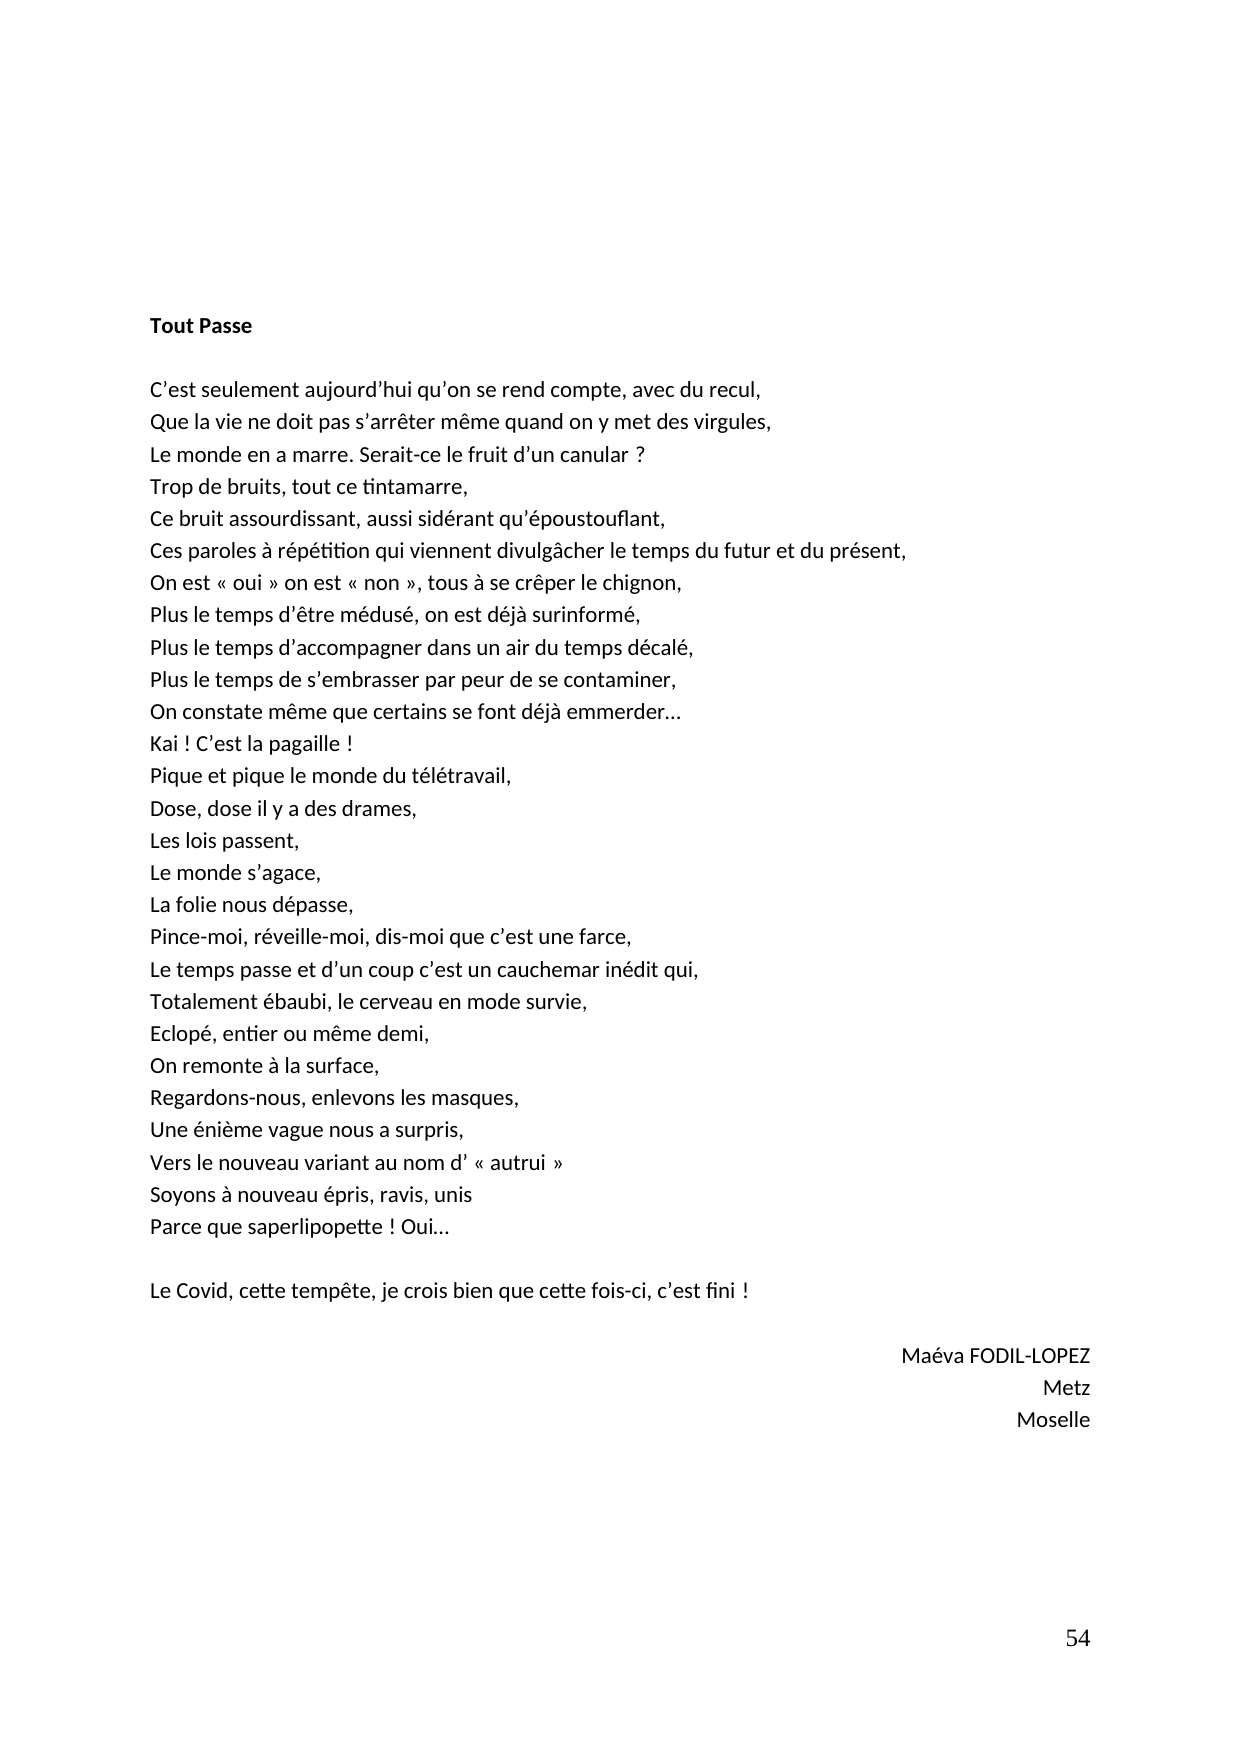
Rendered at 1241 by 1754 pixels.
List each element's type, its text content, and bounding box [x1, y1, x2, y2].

text Tout Passe [150, 311, 1090, 339]
text Metz [150, 1373, 1090, 1401]
text Maéva FODIL-LOPEZ [150, 1341, 1090, 1369]
text On est « oui » on est « non », tous à se crêper le chignon, [150, 568, 1090, 596]
text Totalement ébaubi, le cerveau en mode survie, [150, 987, 1090, 1015]
text Pince-moi, réveille-moi, dis-moi que c’est une farce, [150, 922, 1090, 951]
text On remonte à la surface, [150, 1051, 1090, 1079]
text La folie nous dépasse, [150, 890, 1090, 918]
text Le Covid, cette tempête, je crois bien que cette fois-ci, c’est fini ! [150, 1277, 1090, 1304]
text Vers le nouveau variant au nom d’ « autrui » [150, 1148, 1090, 1176]
text Parce que saperlipopette ! Oui… [150, 1212, 1090, 1240]
text Le monde s’agace, [150, 858, 1090, 886]
text Plus le temps d’accompagner dans un air du temps décalé, [150, 633, 1090, 661]
text On constate même que certains se font déjà emmerder… [150, 697, 1090, 725]
text Une énième vague nous a surpris, [150, 1116, 1090, 1144]
text Le monde en a marre. Serait-ce le fruit d’un canular ? [150, 440, 1090, 468]
text Kai ! C’est la pagaille ! [150, 729, 1090, 757]
text Ce bruit assourdissant, aussi sidérant qu’époustouflant, [150, 504, 1090, 532]
text C’est seulement aujourd’hui qu’on se rend compte, avec du recul, [150, 375, 1090, 403]
text Plus le temps d’être médusé, on est déjà surinformé, [150, 601, 1090, 629]
text Pique et pique le monde du télétravail, [150, 762, 1090, 789]
text Ces paroles à répétition qui viennent divulgâcher le temps du futur et du présent, [150, 536, 1090, 564]
text Le temps passe et d’un coup c’est un cauchemar inédit qui, [150, 955, 1090, 983]
text Moselle [150, 1405, 1090, 1433]
text Regardons-nous, enlevons les masques, [150, 1083, 1090, 1111]
text Eclopé, entier ou même demi, [150, 1019, 1090, 1047]
text Que la vie ne doit pas s’arrêter même quand on y met des virgules, [150, 407, 1090, 436]
text Plus le temps de s’embrasser par peur de se contaminer, [150, 665, 1090, 693]
text Dose, dose il y a des drames, [150, 794, 1090, 822]
text Les lois passent, [150, 826, 1090, 854]
text Trop de bruits, tout ce tintamarre, [150, 472, 1090, 500]
text Soyons à nouveau épris, ravis, unis [150, 1180, 1090, 1208]
